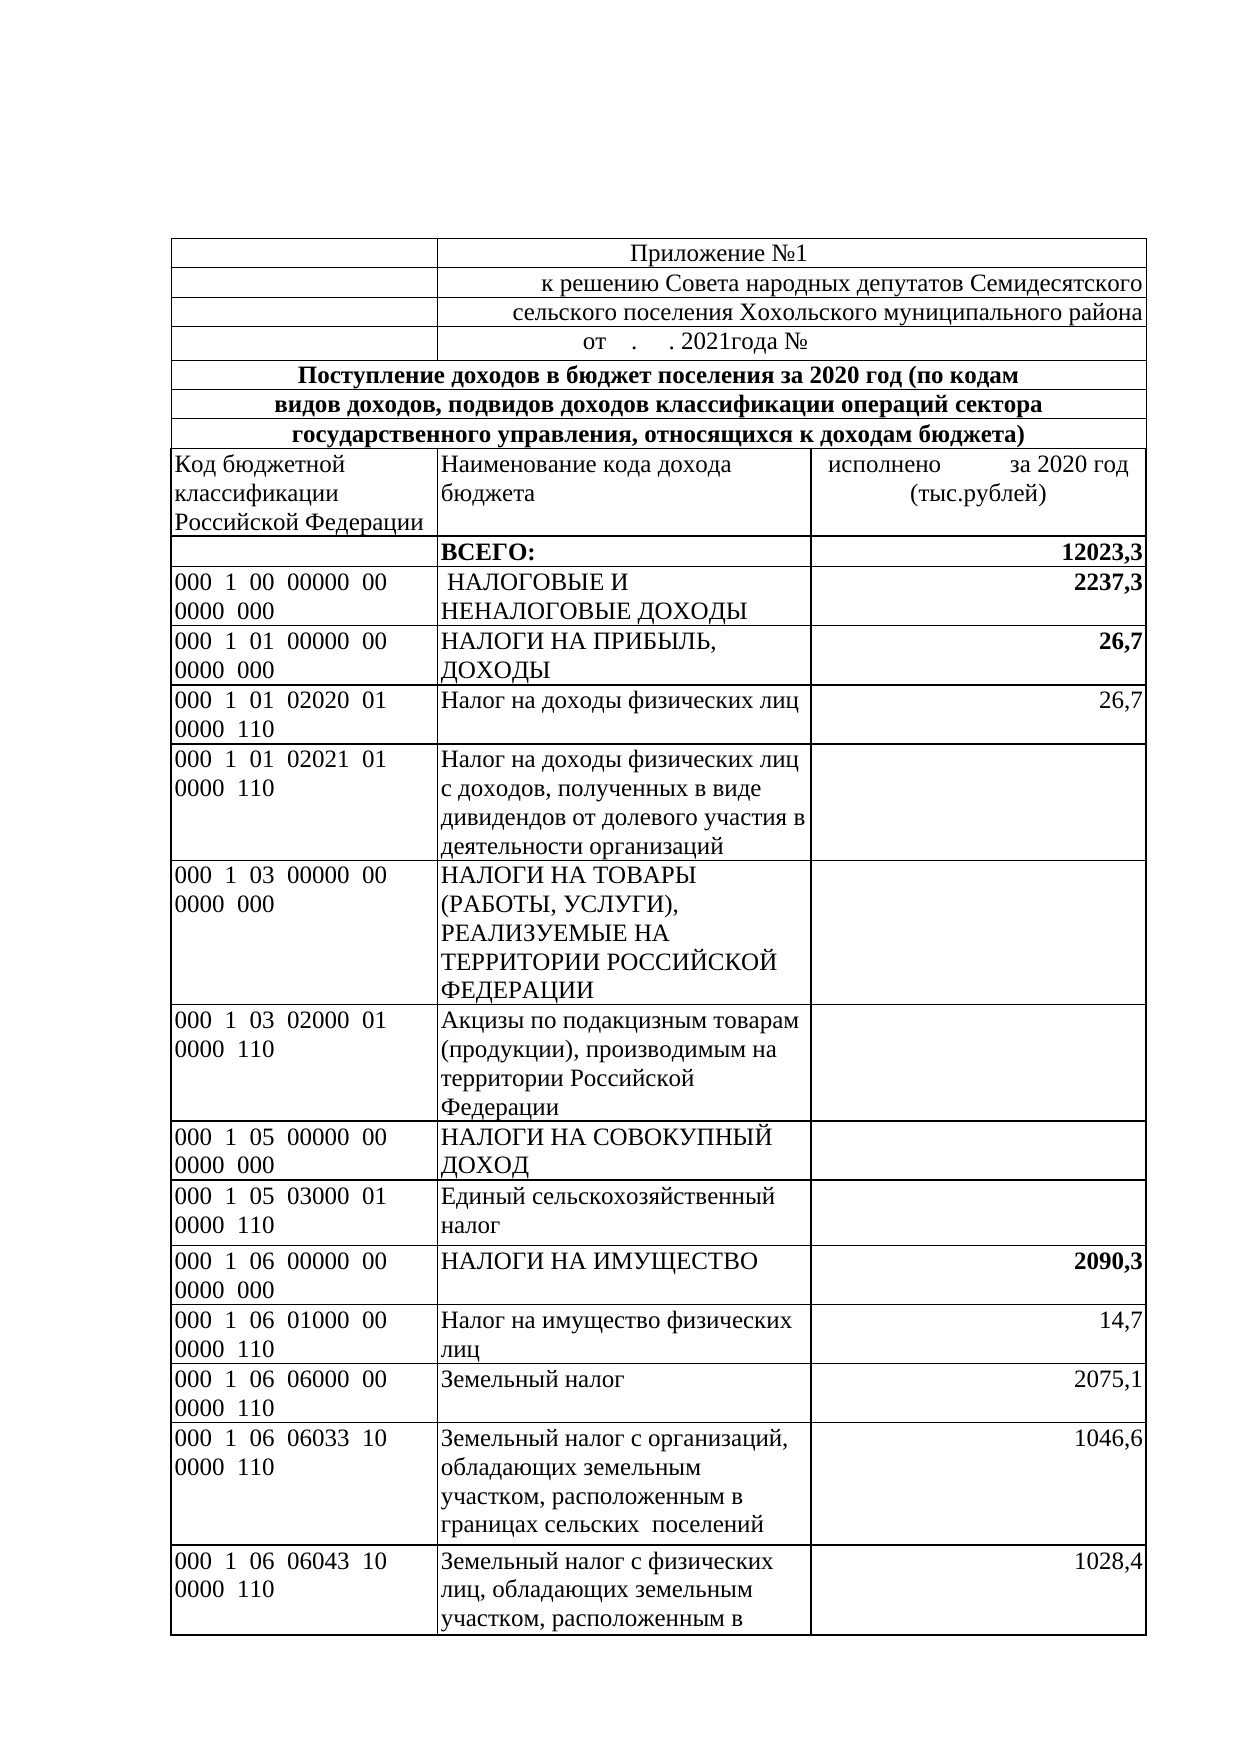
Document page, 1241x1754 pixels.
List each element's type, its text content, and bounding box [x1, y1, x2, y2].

table_cell 000 1 00 00000 00 0000 000 [172, 567, 437, 625]
table_cell к решению Совета народных депутатов Семидесятского [438, 268, 1146, 296]
table_cell Налог на доходы физических лиц с доходов, полученных в виде дивидендов от долевого участия в деятельности организаций [438, 745, 810, 859]
table_cell 000 1 01 02020 01 0000 110 [172, 686, 437, 743]
table_cell от . . 2021года № [438, 327, 811, 360]
table_cell Наименование кода дохода бюджета [438, 449, 810, 535]
table_cell Акцизы по подакцизным товарам (продукции), производимым на территории Российской Федерации [438, 1005, 810, 1120]
table_cell 000 1 01 00000 00 0000 000 [172, 626, 437, 684]
table_cell 000 1 06 01000 00 0000 110 [172, 1305, 437, 1363]
table_cell 26,7 [812, 626, 1145, 684]
table_cell [812, 1122, 1145, 1179]
table_cell сельского поселения Хохольского муниципального района [438, 298, 1146, 326]
table_cell [811, 327, 1146, 360]
table_cell государственного управления, относящихся к доходам бюджета) [172, 419, 1146, 448]
table_cell 14,7 [812, 1305, 1145, 1363]
table_cell 000 1 06 00000 00 0000 000 [172, 1246, 437, 1303]
table_cell 000 1 05 00000 00 0000 000 [172, 1122, 437, 1179]
table_cell 1046,6 [812, 1423, 1145, 1544]
table_cell 000 1 01 02021 01 0000 110 [172, 745, 437, 859]
table_cell 12023,3 [812, 537, 1145, 566]
table_cell [812, 861, 1145, 1004]
table_cell 000 1 06 06033 10 0000 110 [172, 1423, 437, 1544]
table_cell Код бюджетной классификации Российской Федерации [172, 449, 437, 535]
table_cell видов доходов, подвидов доходов классификации операций сектора [172, 390, 1146, 418]
table_cell [812, 745, 1145, 859]
table_cell 000 1 06 06000 00 0000 110 [172, 1364, 437, 1422]
table_header [811, 239, 1146, 267]
table_cell Налог на доходы физических лиц [438, 686, 810, 743]
table_cell исполнено за 2020 год (тыс.рублей) [812, 449, 1145, 535]
table_cell [172, 298, 437, 326]
table_cell 000 1 05 03000 01 0000 110 [172, 1181, 437, 1244]
table_cell Поступление доходов в бюджет поселения за 2020 год (по кодам [172, 361, 1146, 389]
table_cell 26,7 [812, 686, 1145, 743]
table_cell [172, 1546, 437, 1634]
table_cell НАЛОГИ НА ТОВАРЫ (РАБОТЫ, УСЛУГИ), РЕАЛИЗУЕМЫЕ НА ТЕРРИТОРИИ РОССИЙСКОЙ ФЕДЕРАЦИИ [438, 861, 810, 1004]
table_cell [172, 537, 437, 566]
table_cell НАЛОГИ НА ПРИБЫЛЬ, ДОХОДЫ [438, 626, 810, 684]
table_cell 2075,1 [812, 1364, 1145, 1422]
table_cell 1028,4 [812, 1546, 1145, 1634]
table_cell Налог на имущество физических лиц [438, 1305, 810, 1363]
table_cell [438, 1546, 810, 1634]
table_cell Единый сельскохозяйственный налог [438, 1181, 810, 1244]
table_cell 2237,3 [812, 567, 1145, 625]
table_cell ВСЕГО: [438, 537, 810, 566]
table_cell 000 1 03 00000 00 0000 000 [172, 861, 437, 1004]
table_header [172, 239, 437, 267]
table_cell [172, 268, 437, 296]
table_cell 2090,3 [812, 1246, 1145, 1303]
table_cell [812, 1005, 1145, 1120]
table_cell Земельный налог с организаций, обладающих земельным участком, расположенным в границах сельских поселений [438, 1423, 810, 1544]
table_cell 000 1 03 02000 01 0000 110 [172, 1005, 437, 1120]
table_cell [172, 327, 437, 360]
table_cell НАЛОГИ НА СОВОКУПНЫЙ ДОХОД [438, 1122, 810, 1179]
table_header Приложение №1 [438, 239, 811, 267]
table_cell Земельный налог [438, 1364, 810, 1422]
table_cell НАЛОГОВЫЕ И НЕНАЛОГОВЫЕ ДОХОДЫ [438, 567, 810, 625]
table_cell [812, 1181, 1145, 1244]
table_cell НАЛОГИ НА ИМУЩЕСТВО [438, 1246, 810, 1303]
